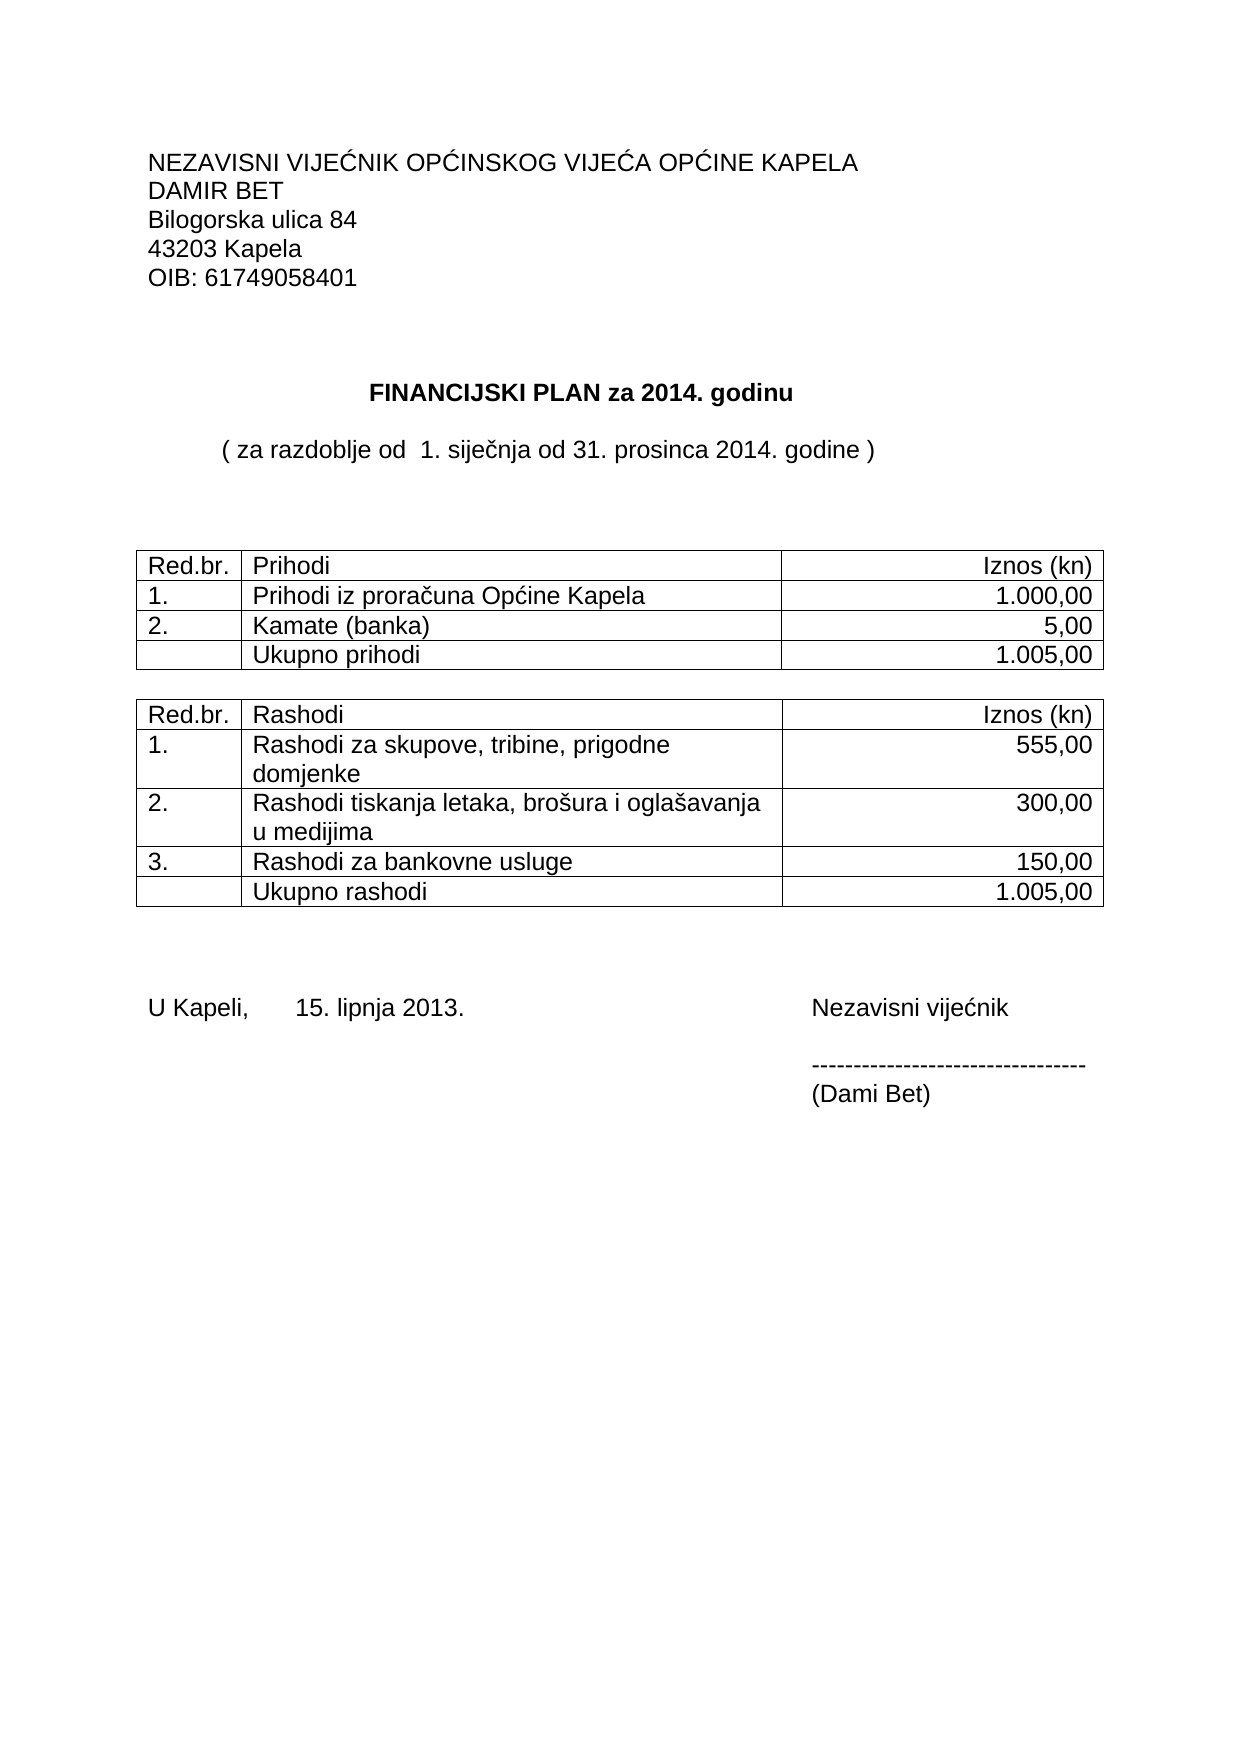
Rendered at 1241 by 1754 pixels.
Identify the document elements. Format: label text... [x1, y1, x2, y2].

table_cell 5,00 [782, 611, 1103, 639]
text DAMIR BET [148, 176, 1093, 205]
text U Kapeli, 15. lipnja 2013. Nezavisni vijećnik [148, 993, 1093, 1022]
text --------------------------------- [148, 1050, 1093, 1079]
text Bilogorska ulica 84 [148, 205, 1093, 234]
table_cell 2. [137, 611, 241, 639]
table_cell 300,00 [783, 789, 1103, 846]
table_cell 2. [137, 789, 241, 846]
table_cell 555,00 [783, 730, 1103, 787]
table_cell 3. [137, 847, 241, 876]
text (Dami Bet) [738, 1079, 1093, 1108]
text OIB: 61749058401 [148, 263, 1093, 291]
table_cell Kamate (banka) [242, 611, 781, 639]
table_cell 150,00 [783, 847, 1103, 876]
table_header Red.br. [137, 551, 241, 580]
text NEZAVISNI VIJEĆNIK OPĆINSKOG VIJEĆA OPĆINE KAPELA [148, 148, 1093, 176]
table_cell Ukupno rashodi [242, 877, 782, 906]
table_header Iznos (kn) [782, 551, 1103, 580]
table_cell Rashodi tiskanja letaka, brošura i oglašavanja u medijima [242, 789, 782, 846]
table_header Rashodi [242, 700, 782, 729]
table_header Prihodi [242, 551, 781, 580]
text 43203 Kapela [148, 234, 1093, 263]
table_header Red.br. [137, 700, 241, 729]
table_header Iznos (kn) [783, 700, 1103, 729]
table_cell Rashodi za skupove, tribine, prigodne domjenke [242, 730, 782, 787]
text ( za razdoblje od 1. siječnja od 31. prosinca 2014. godine ) [148, 435, 1093, 464]
table_cell 1. [137, 581, 241, 610]
table_cell 1.005,00 [783, 877, 1103, 906]
table_cell Rashodi za bankovne usluge [242, 847, 782, 876]
table_cell Prihodi iz proračuna Općine Kapela [242, 581, 781, 610]
table_cell 1.005,00 [782, 641, 1103, 669]
table_cell Ukupno prihodi [242, 641, 781, 669]
table_cell 1. [137, 730, 241, 787]
table_cell [137, 877, 241, 906]
text FINANCIJSKI PLAN za 2014. godinu [148, 378, 1093, 406]
table_cell [137, 641, 241, 669]
table_cell 1.000,00 [782, 581, 1103, 610]
